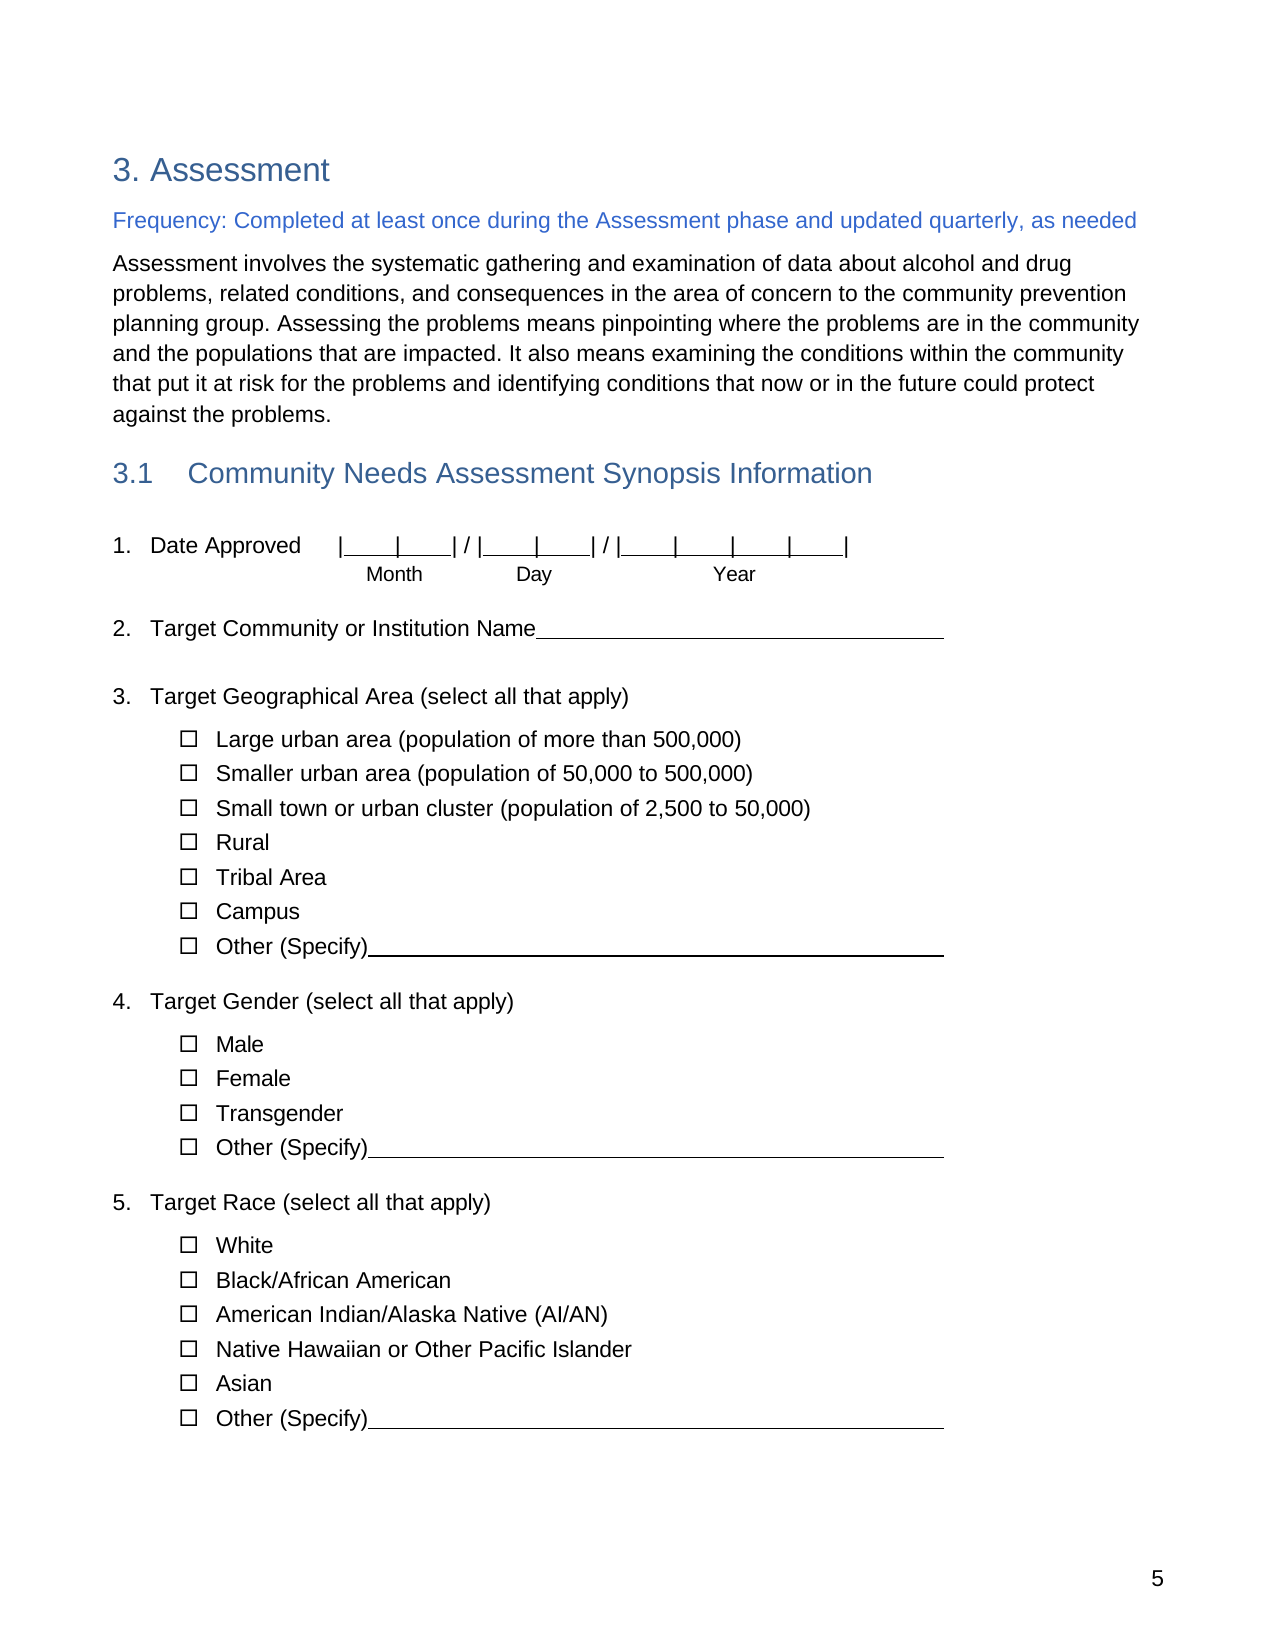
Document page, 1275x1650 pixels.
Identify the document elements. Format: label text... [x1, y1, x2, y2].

list Target Gender (select all that apply) [112, 988, 1179, 1014]
list Large urban area (population of more than 500,000) [178, 726, 1179, 752]
list Transgender [178, 1100, 1179, 1126]
text Frequency: Completed at least once during the Assessment phase and updated quarterly, as needed [112, 207, 1179, 233]
list Other (Specify) [178, 1134, 1179, 1161]
list Other (Specify) [178, 933, 1179, 959]
list Date Approved | | | / | | | / | | | | | [112, 532, 1179, 558]
list Black/African American [178, 1267, 1179, 1293]
list Male [178, 1031, 1179, 1057]
list Target Community or Institution Name [112, 615, 1179, 641]
list American Indian/Alaska Native (AI/AN) [178, 1301, 1179, 1328]
subtitle Community Needs Assessment Synopsis Information [112, 456, 1179, 489]
list Campus [178, 898, 1179, 924]
list Other (Specify) [178, 1405, 1179, 1431]
list Tribal Area [178, 864, 1179, 890]
text Month Day Year [366, 562, 1179, 586]
list Smaller urban area (population of 50,000 to 500,000) [178, 760, 1179, 787]
list White [178, 1232, 1179, 1259]
text Assessment involves the systematic gathering and examination of data about alcohol and drug problems, related conditions, and consequences in the area of concern to the community prevention planning group. Assessing the problems means pinpointing where the problems are in the community and the populations that are impacted. It also means examining the conditions within the community that put it at risk for the problems and identifying conditions that now or in the future could protect against the problems. [112, 249, 1157, 427]
list Small town or urban cluster (population of 2,500 to 50,000) [178, 795, 1179, 821]
subtitle Assessment [112, 150, 1179, 188]
list Target Geographical Area (select all that apply) [112, 683, 1179, 709]
list Target Race (select all that apply) [112, 1189, 1179, 1216]
list Native Hawaiian or Other Pacific Islander [178, 1336, 1179, 1362]
list Female [178, 1065, 1179, 1092]
list Asian [178, 1370, 1179, 1397]
list Rural [178, 829, 1179, 856]
